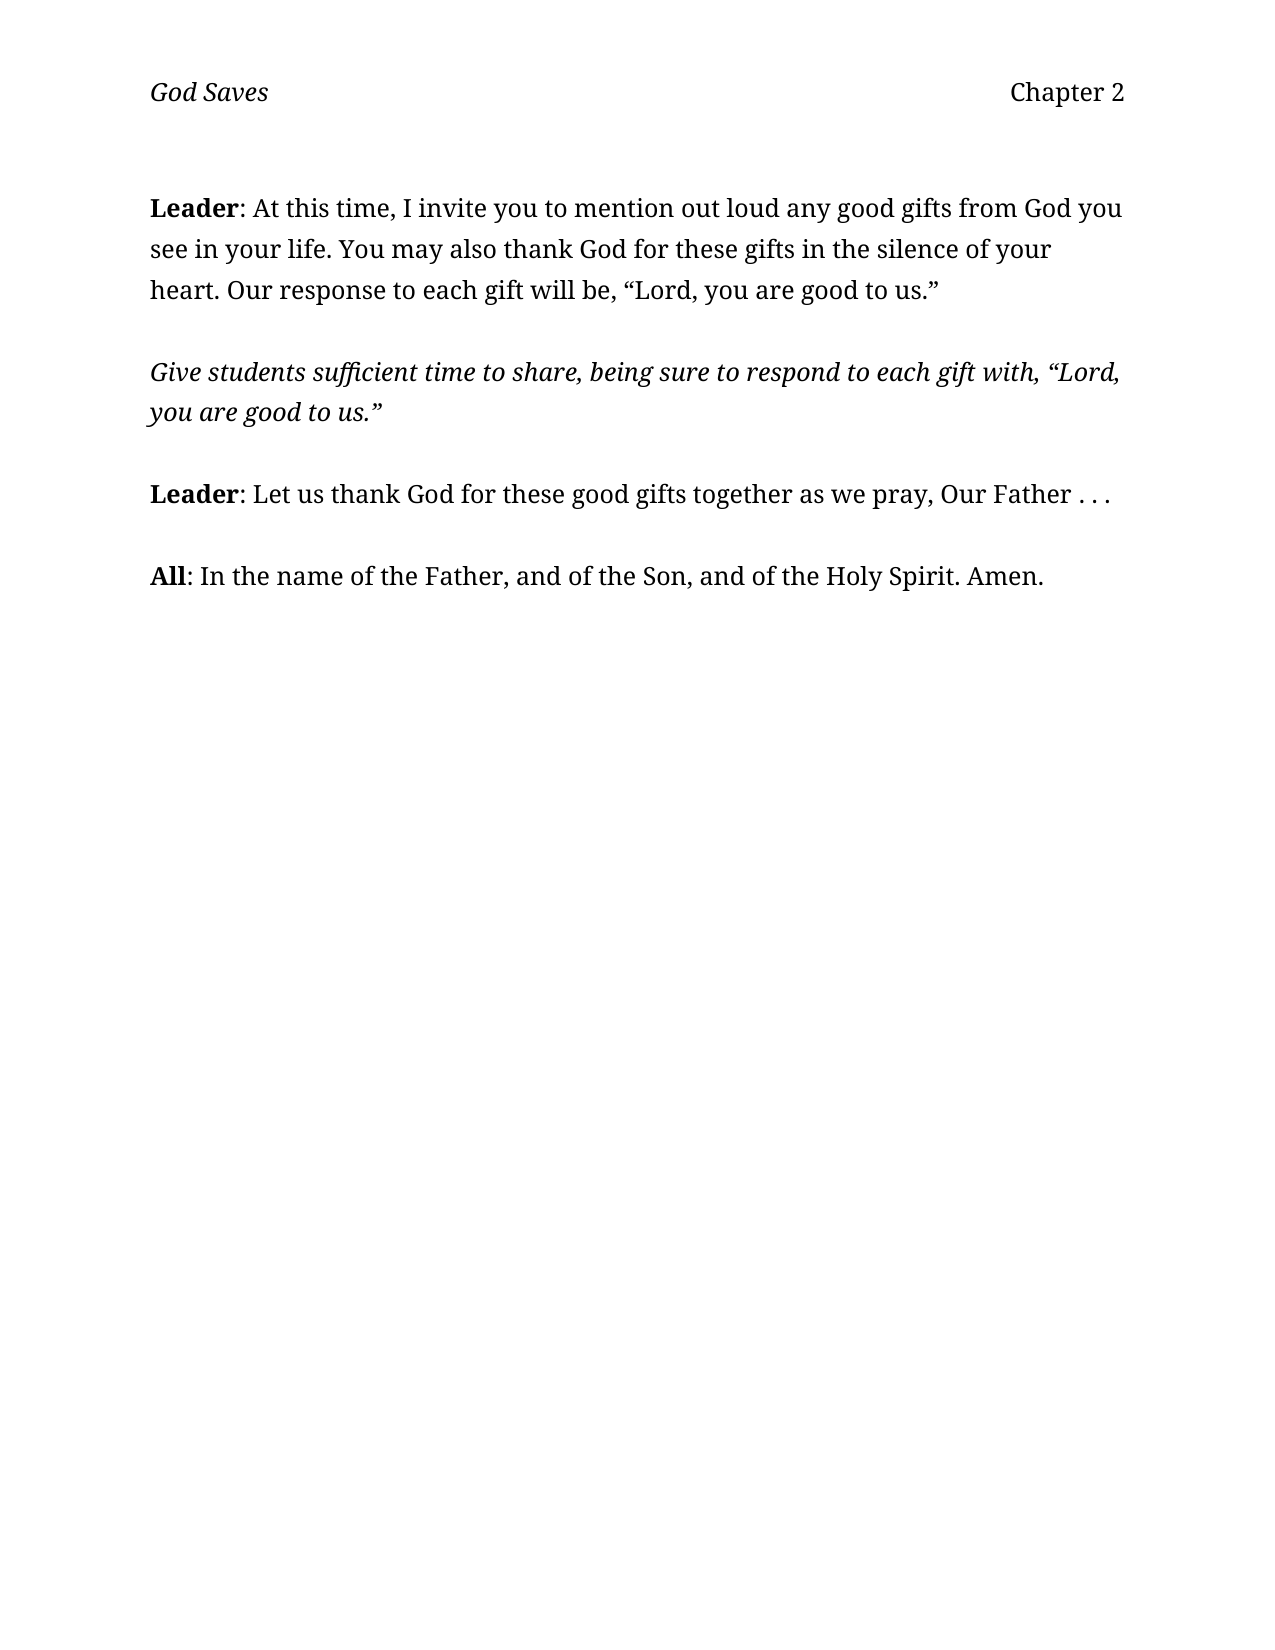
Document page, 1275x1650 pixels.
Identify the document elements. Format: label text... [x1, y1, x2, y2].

text Give students sufficient time to share, being sure to respond to each gift with, “Lord, you are good to us.” [150, 354, 1125, 429]
text All: In the name of the Father, and of the Son, and of the Holy Spirit. Amen. [150, 558, 1125, 592]
text Leader: At this time, I invite you to mention out loud any good gifts from God you see in your life. You may also thank God for these gifts in the silence of your heart. Our response to each gift will be, “Lord, you are good to us.” [150, 191, 1125, 307]
text Leader: Let us thank God for these good gifts together as we pray, Our Father . . . [150, 477, 1125, 511]
